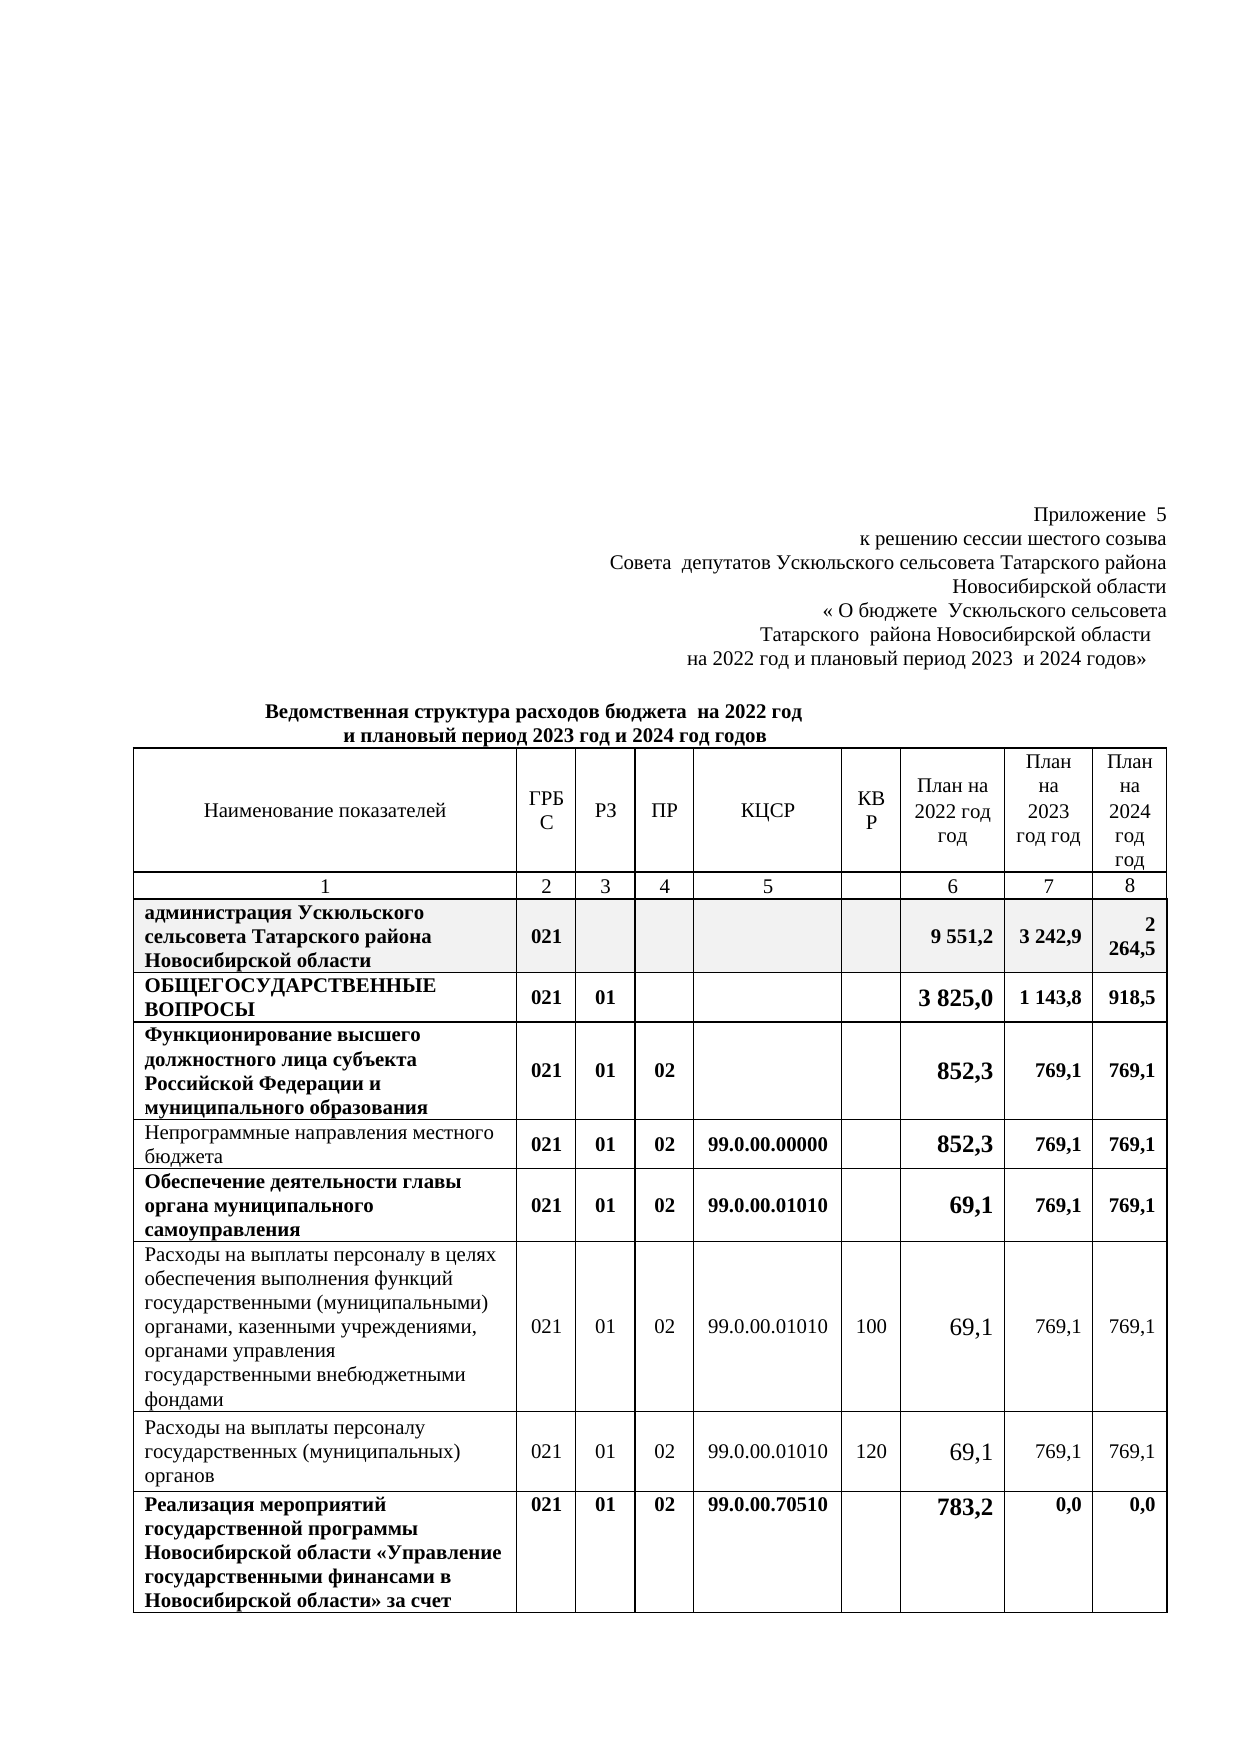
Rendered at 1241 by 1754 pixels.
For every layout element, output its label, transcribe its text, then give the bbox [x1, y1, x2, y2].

table_cell 769,1 [1005, 1242, 1092, 1411]
text и плановый период 2023 год и 2024 год годов [103, 723, 1167, 747]
table_cell 01 [576, 1492, 634, 1612]
table_cell 99.0.00.70510 [694, 1492, 841, 1612]
table_cell 769,1 [1005, 1120, 1092, 1168]
table_cell 769,1 [1093, 1242, 1166, 1411]
table_cell 0,0 [1093, 1492, 1166, 1612]
table_cell 02 [636, 1023, 693, 1119]
table_cell 769,1 [1005, 1412, 1092, 1491]
table_cell 021 [517, 1023, 575, 1119]
text « О бюджете Ускюльского сельсовета [103, 598, 1167, 622]
table_header План на [901, 749, 1004, 797]
table_cell 021 [517, 900, 575, 972]
text Ведомственная структура расходов бюджета на 2022 год [103, 699, 1167, 723]
table_cell 7 [1005, 873, 1092, 898]
table_cell Обеспечение деятельности главы органа муниципального самоуправления [134, 1169, 516, 1241]
table_header ПР [636, 749, 693, 871]
table_cell [694, 973, 841, 1021]
table_cell 783,2 [901, 1492, 1004, 1612]
table_cell 9 551,2 [901, 900, 1004, 972]
table_cell 02 [636, 1492, 693, 1612]
text к решению сессии шестого созыва [103, 526, 1167, 550]
table_cell 769,1 [1093, 1023, 1166, 1119]
table_cell 01 [576, 1169, 634, 1241]
table_cell [842, 1023, 900, 1119]
table_cell 3 825,0 [901, 973, 1004, 1021]
table_cell администрация Ускюльского сельсовета Татарского района Новосибирской области [134, 900, 516, 972]
table_cell 769,1 [1005, 1169, 1092, 1241]
table_cell [842, 1169, 900, 1241]
table_cell [842, 873, 900, 898]
table_cell 1 [134, 873, 516, 898]
table_cell 8 [1093, 873, 1166, 898]
table_cell 769,1 [1093, 1169, 1166, 1241]
table_cell [576, 900, 634, 972]
table_cell 99.0.00.01010 [694, 1412, 841, 1491]
table_cell 769,1 [1093, 1120, 1166, 1168]
table_cell 021 [517, 973, 575, 1021]
table_cell 1 143,8 [1005, 973, 1092, 1021]
table_cell 100 [842, 1242, 900, 1411]
table_cell 01 [576, 1412, 634, 1491]
table_header РЗ [576, 749, 634, 871]
table_cell [842, 900, 900, 972]
table_cell 99.0.00.01010 [694, 1242, 841, 1411]
table_cell 2024 год год [1093, 797, 1166, 871]
table_cell 769,1 [1005, 1023, 1092, 1119]
table_cell 2023 год год [1005, 797, 1092, 871]
table_cell 02 [636, 1169, 693, 1241]
table_cell 02 [636, 1120, 693, 1168]
table_cell 0,0 [1005, 1492, 1092, 1612]
table_cell [842, 1492, 900, 1612]
table_cell 6 [901, 873, 1004, 898]
table_cell [636, 973, 693, 1021]
table_cell 02 [636, 1412, 693, 1491]
table_header КЦСР [694, 749, 841, 871]
table_cell 2 [517, 873, 575, 898]
table_cell 5 [694, 873, 841, 898]
table_cell 01 [576, 1023, 634, 1119]
table_cell 852,3 [901, 1120, 1004, 1168]
table_cell 2022 год год [901, 797, 1004, 871]
table_cell 021 [517, 1492, 575, 1612]
table_cell 01 [576, 1242, 634, 1411]
table_cell ОБЩЕГОСУДАРСТВЕННЫЕ ВОПРОСЫ [134, 973, 516, 1021]
table_cell [842, 973, 900, 1021]
table_header ГРБС [517, 749, 575, 871]
table_header Наименование показателей [134, 749, 516, 871]
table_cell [134, 1492, 516, 1612]
table_cell 69,1 [901, 1412, 1004, 1491]
table_cell 4 [636, 873, 693, 898]
table_cell 021 [517, 1120, 575, 1168]
table_cell 918,5 [1093, 973, 1166, 1021]
table_cell [694, 1023, 841, 1119]
table_cell 69,1 [901, 1169, 1004, 1241]
text Татарского района Новосибирской области [103, 622, 1167, 646]
table_cell [636, 900, 693, 972]
table_cell 01 [576, 973, 634, 1021]
table_cell 99.0.00.01010 [694, 1169, 841, 1241]
text Приложение 5 [103, 502, 1167, 526]
table_cell 852,3 [901, 1023, 1004, 1119]
table_cell [842, 1120, 900, 1168]
table_header КВР [842, 749, 900, 871]
text Совета депутатов Ускюльского сельсовета Татарского района Новосибирской области [103, 550, 1167, 598]
table_header План на [1005, 749, 1092, 797]
table_header План на [1093, 749, 1166, 797]
table_cell 01 [576, 1120, 634, 1168]
table_cell Функционирование высшего должностного лица субъекта Российской Федерации и муниципального образования [134, 1023, 516, 1119]
table_cell 2 264,5 [1093, 900, 1166, 972]
table_cell Расходы на выплаты персоналу государственных (муниципальных) органов [134, 1412, 516, 1491]
table_cell 99.0.00.00000 [694, 1120, 841, 1168]
table_cell 120 [842, 1412, 900, 1491]
table_cell 021 [517, 1169, 575, 1241]
table_cell 021 [517, 1412, 575, 1491]
table_cell 769,1 [1093, 1412, 1166, 1491]
text на 2022 год и плановый период 2023 и 2024 годов» [103, 646, 1167, 670]
table_cell [694, 900, 841, 972]
table_cell 02 [636, 1242, 693, 1411]
table_cell 3 [576, 873, 634, 898]
table_cell 021 [517, 1242, 575, 1411]
table_cell Непрограммные направления местного бюджета [134, 1120, 516, 1168]
table_cell 69,1 [901, 1242, 1004, 1411]
table_cell 3 242,9 [1005, 900, 1092, 972]
